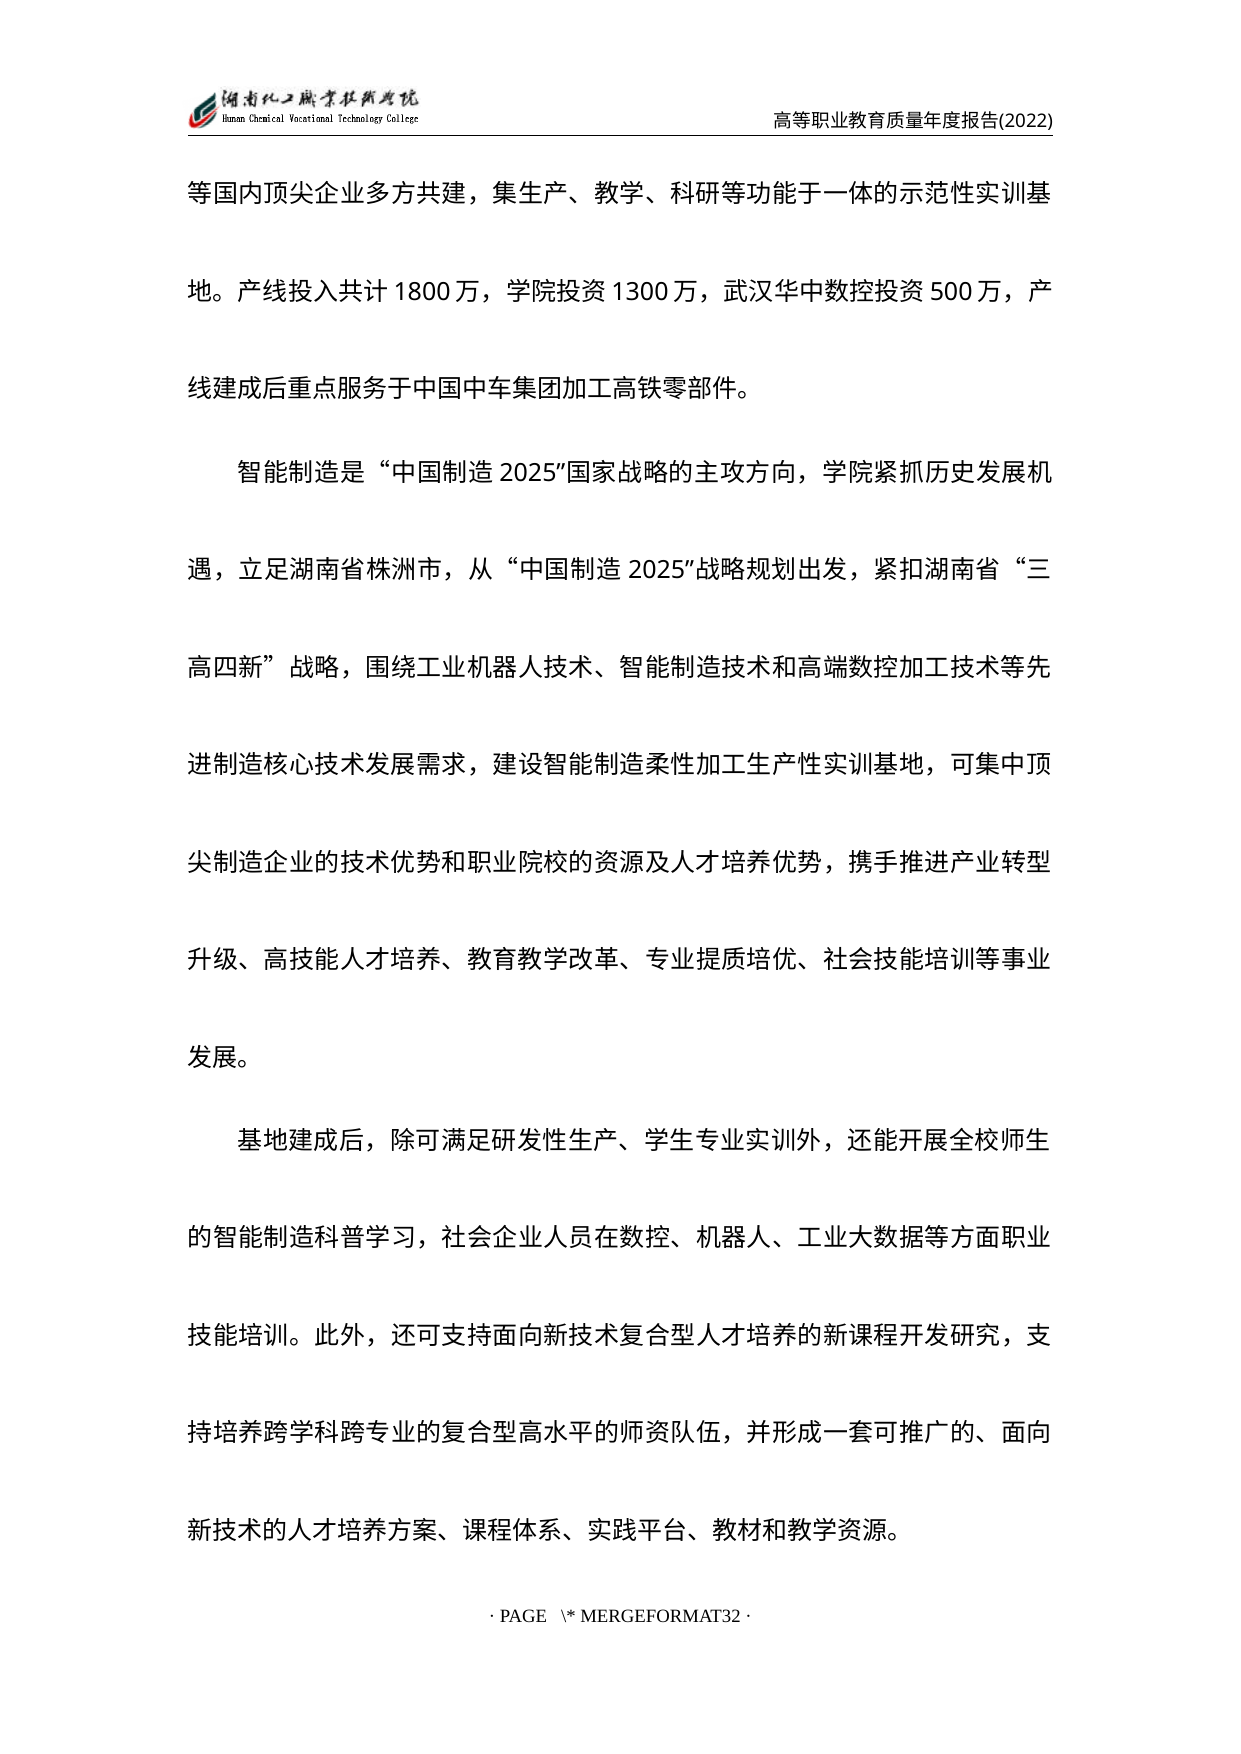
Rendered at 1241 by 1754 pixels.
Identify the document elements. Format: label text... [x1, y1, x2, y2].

text 基地建成后，除可满足研发性生产、学生专业实训外，还能开展全校师生的智能制造科普学习，社会企业人员在数控、机器人、工业大数据等方面职业技能培训。此外，还可支持面向新技术复合型人才培养的新课程开发研究，支持培养跨学科跨专业的复合型高水平的师资队伍，并形成一套可推广的、面向新技术的人才培养方案、课程体系、实践平台、教材和教学资源。 [187, 1106, 1053, 1561]
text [187, 159, 1053, 419]
picture [182, 86, 421, 131]
text 智能制造是“中国制造2025”国家战略的主攻方向，学院紧抓历史发展机遇，立足湖南省株洲市，从“中国制造2025”战略规划出发，紧扣湖南省“三高四新”战略，围绕工业机器人技术、智能制造技术和高端数控加工技术等先进制造核心技术发展需求，建设智能制造柔性加工生产性实训基地，可集中顶尖制造企业的技术优势和职业院校的资源及人才培养优势，携手推进产业转型升级、高技能人才培养、教育教学改革、专业提质培优、社会技能培训等事业发展。 [187, 438, 1053, 1088]
